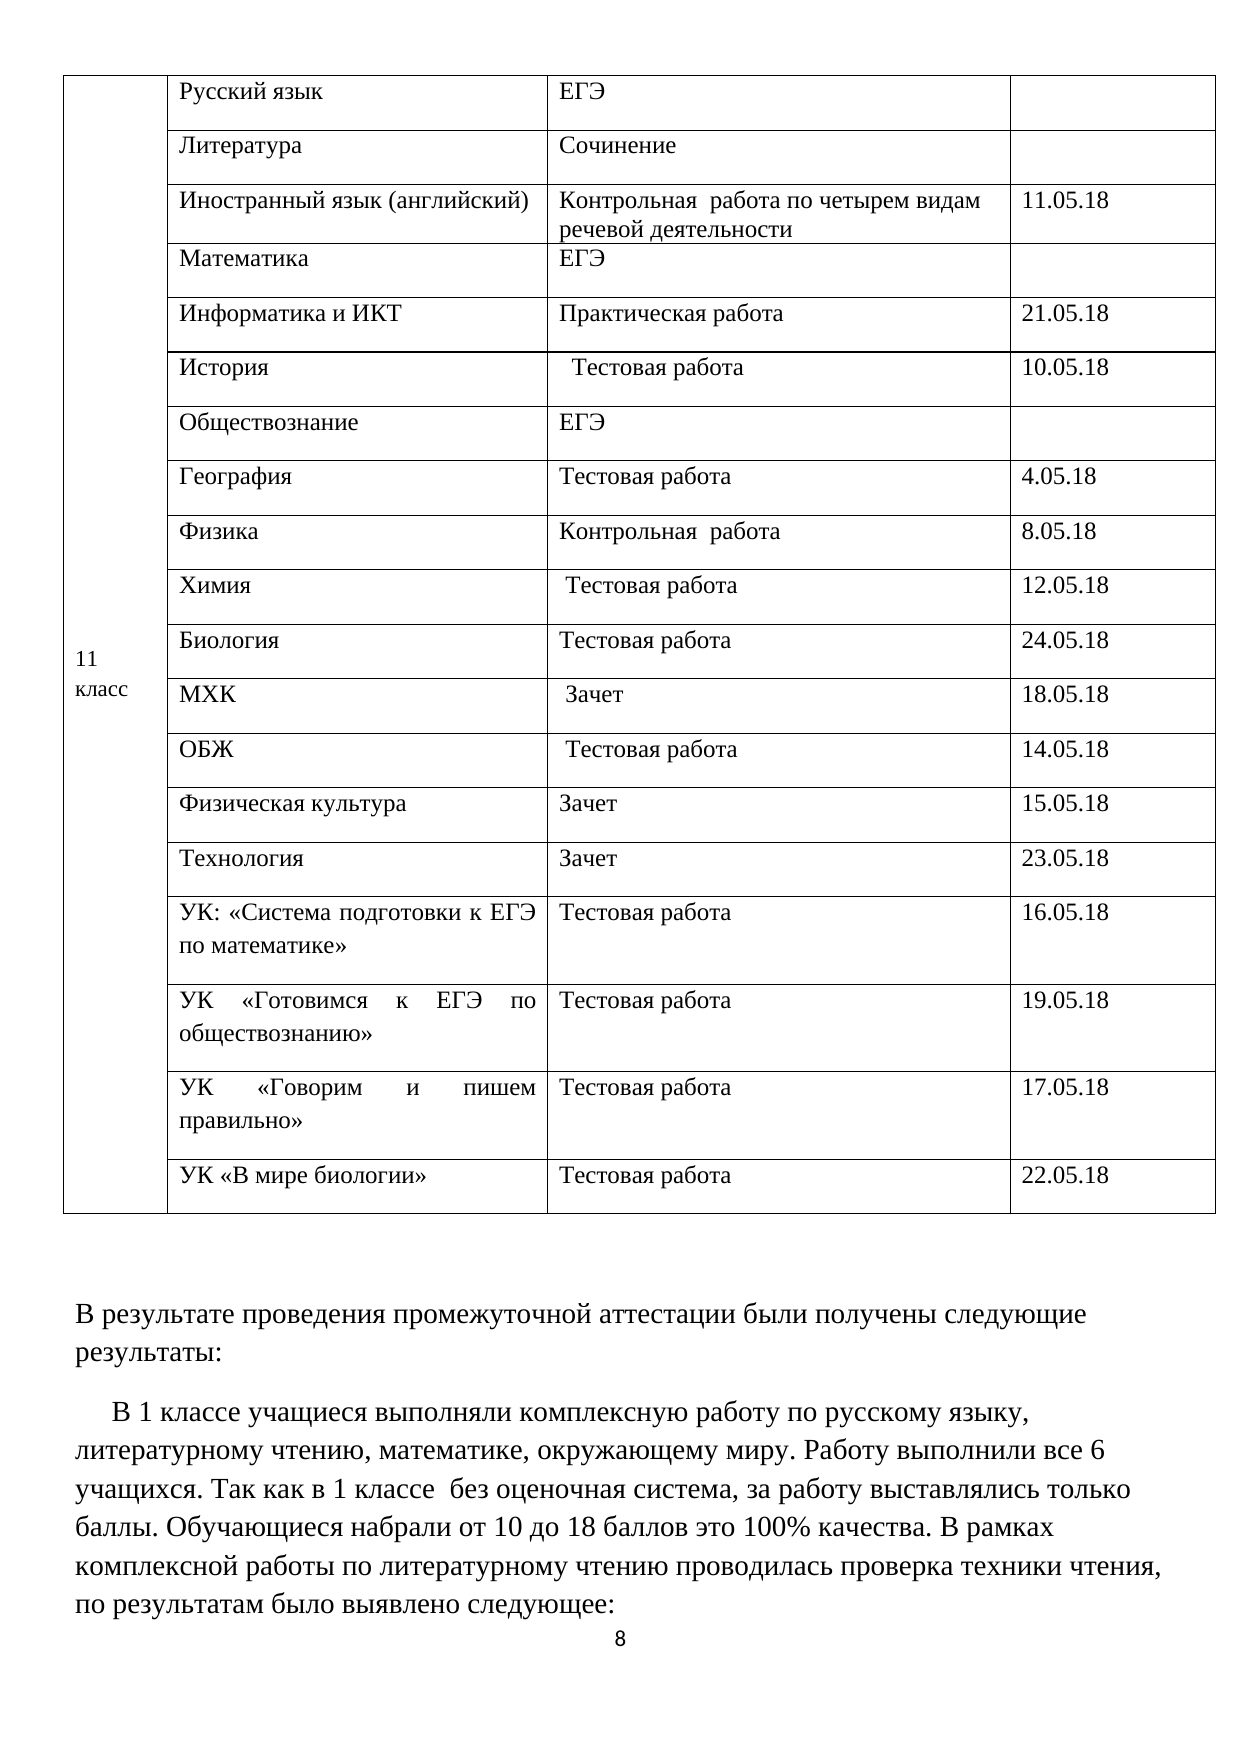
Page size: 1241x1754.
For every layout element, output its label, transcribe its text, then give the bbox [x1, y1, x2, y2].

table_cell [1011, 76, 1215, 129]
table_cell Сочинение [548, 131, 1010, 184]
table_cell Химия [168, 570, 547, 624]
table_cell Информатика и ИКТ [168, 298, 547, 351]
table_cell 23.05.18 [1011, 843, 1215, 896]
table_cell 22.05.18 [1011, 1160, 1215, 1213]
table_cell Тестовая работа [548, 734, 1010, 787]
table_cell 8.05.18 [1011, 516, 1215, 569]
table_cell Физика [168, 516, 547, 569]
table_cell Зачет [548, 843, 1010, 896]
table_cell Тестовая работа [548, 985, 1010, 1071]
table_cell Тестовая работа [548, 461, 1010, 515]
table_cell [1011, 244, 1215, 297]
table_cell УК «Говорим и пишем правильно» [168, 1072, 547, 1159]
table_cell География [168, 461, 547, 515]
table_cell [1011, 407, 1215, 460]
table_cell Обществознание [168, 407, 547, 460]
table_cell История [168, 353, 547, 406]
table_cell Технология [168, 843, 547, 896]
table_cell 16.05.18 [1011, 897, 1215, 984]
table_cell 17.05.18 [1011, 1072, 1215, 1159]
table_cell Литература [168, 131, 547, 184]
table_cell [1011, 131, 1215, 184]
text В 1 классе учащиеся выполняли комплексную работу по русскому языку, литературному чтению, математике, окружающему миру. Работу выполнили все 6 учащихся. Так как в 1 классе без оценочная система, за работу выставлялись только баллы. Обучающиеся набрали от 10 до 18 баллов это 100% качества. В рамках комплексной работы по литературному чтению проводилась проверка техники чтения, по результатам было выявлено следующее: [75, 1394, 1165, 1620]
table_cell ЕГЭ [548, 244, 1010, 297]
table_cell Русский язык [168, 76, 547, 129]
table_cell Математика [168, 244, 547, 297]
table_cell Тестовая работа [548, 353, 1010, 406]
table_cell 24.05.18 [1011, 625, 1215, 678]
table_cell Контрольная работа [548, 516, 1010, 569]
table_cell Практическая работа [548, 298, 1010, 351]
table_cell 14.05.18 [1011, 734, 1215, 787]
table_cell Биология [168, 625, 547, 678]
table_cell 19.05.18 [1011, 985, 1215, 1071]
table_cell ОБЖ [168, 734, 547, 787]
table_cell 10.05.18 [1011, 353, 1215, 406]
table_cell Зачет [548, 679, 1010, 733]
table_cell УК «Готовимся к ЕГЭ по обществознанию» [168, 985, 547, 1071]
table_cell 12.05.18 [1011, 570, 1215, 624]
table_cell Тестовая работа [548, 1072, 1010, 1159]
table_cell ЕГЭ [548, 407, 1010, 460]
table_cell 4.05.18 [1011, 461, 1215, 515]
table_cell 11.05.18 [1011, 185, 1215, 242]
table_cell Иностранный язык (английский) [168, 185, 547, 242]
text В результате проведения промежуточной аттестации были получены следующие результаты: [75, 1296, 1165, 1368]
table_cell Зачет [548, 788, 1010, 842]
table_cell ЕГЭ [548, 76, 1010, 129]
table_cell Тестовая работа [548, 1160, 1010, 1213]
table_cell УК «В мире биологии» [168, 1160, 547, 1213]
table_cell Тестовая работа [548, 897, 1010, 984]
table_cell Физическая культура [168, 788, 547, 842]
table_cell 15.05.18 [1011, 788, 1215, 842]
table_cell 18.05.18 [1011, 679, 1215, 733]
table_cell МХК [168, 679, 547, 733]
table_cell Тестовая работа [548, 625, 1010, 678]
table_cell Тестовая работа [548, 570, 1010, 624]
table_cell Контрольная работа по четырем видам речевой деятельности [548, 185, 1010, 242]
table_cell 21.05.18 [1011, 298, 1215, 351]
table_cell УК: «Система подготовки к ЕГЭ по математике» [168, 897, 547, 984]
